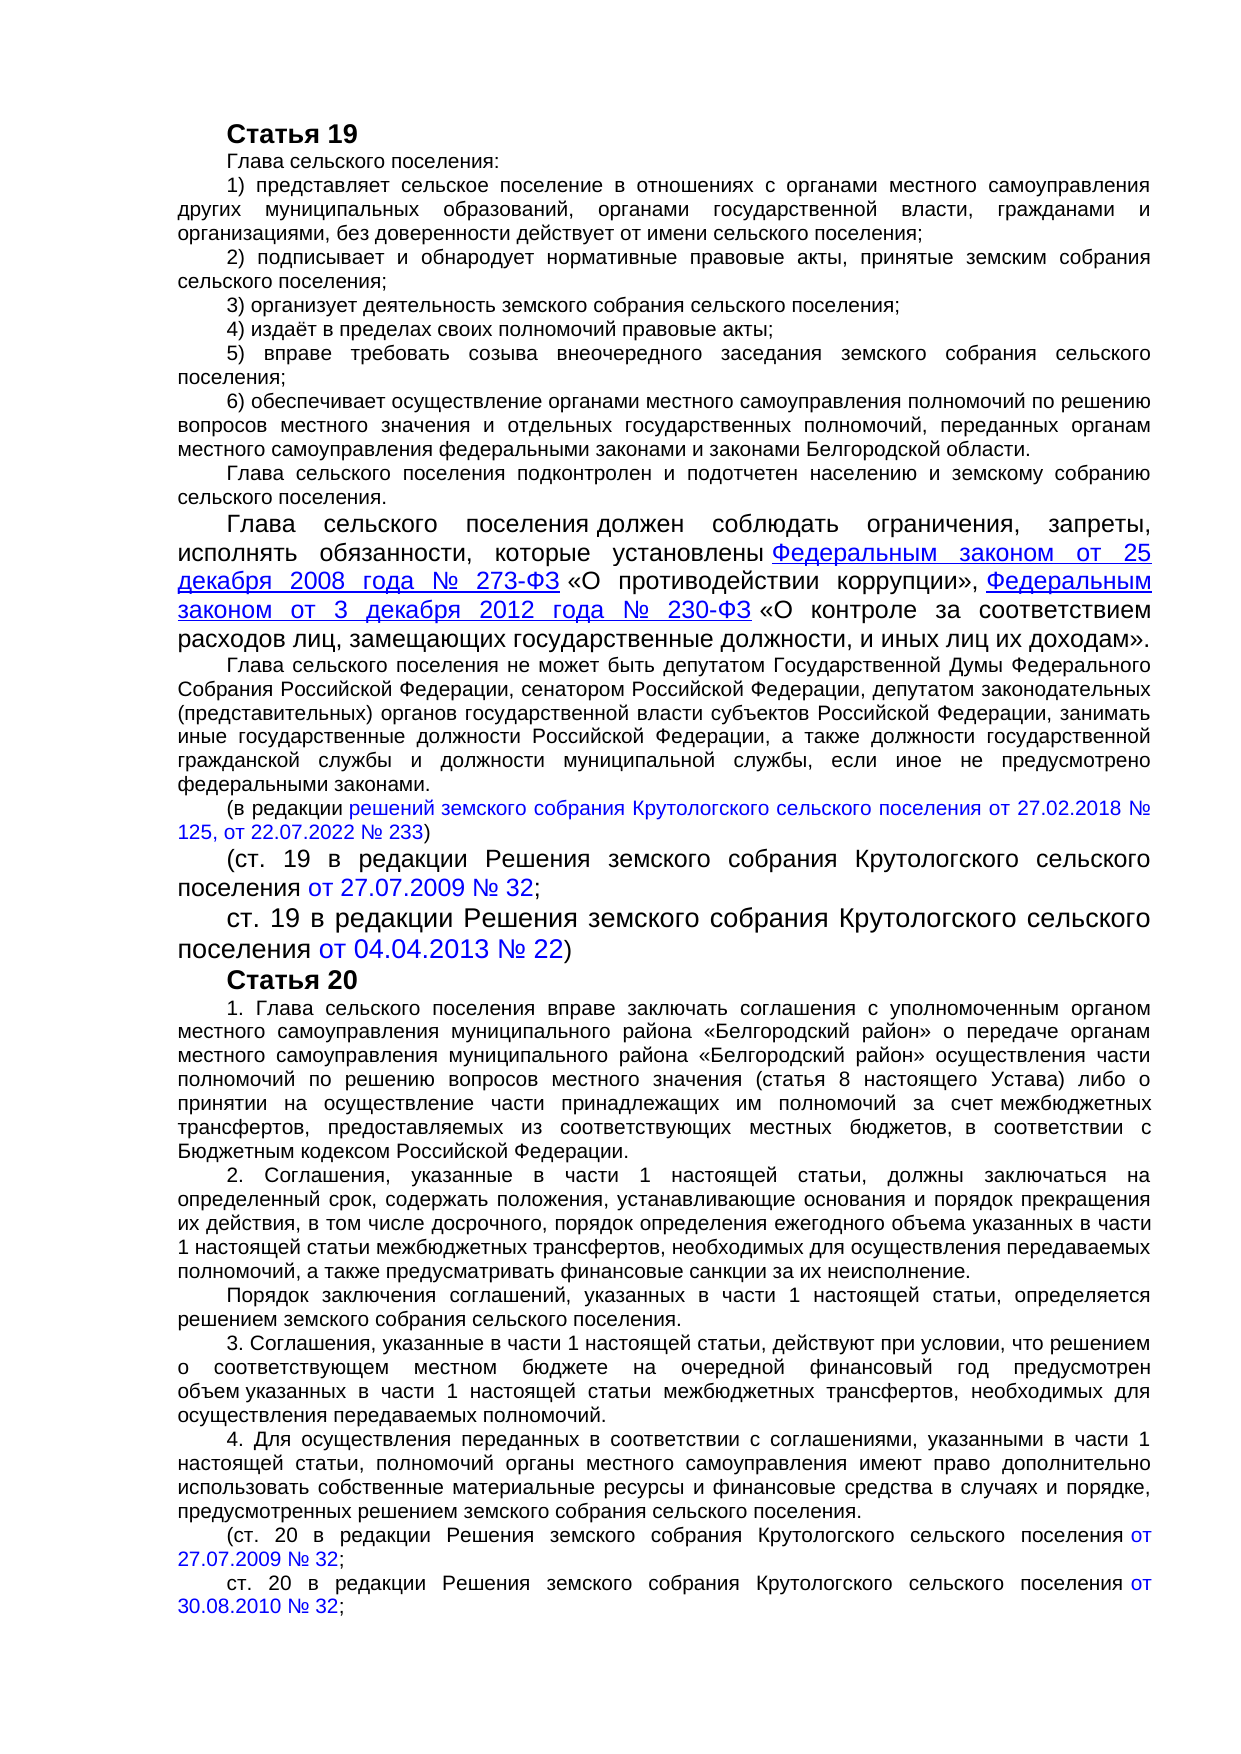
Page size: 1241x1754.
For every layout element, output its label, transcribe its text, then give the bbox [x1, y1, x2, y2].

text Глава сельского поселения подконтролен и подотчетен населению и земскому собранию сельского поселения. [177, 461, 1152, 509]
text 1. Глава сельского поселения вправе заключать соглашения с уполномоченным органом местного самоуправления муниципального района «Белгородский район» о передаче органам местного самоуправления муниципального района «Белгородский район» осуществления части полномочий по решению вопросов местного значения (статья 8 настоящего Устава) либо о принятии на осуществление части принадлежащих им полномочий за счет межбюджетных трансфертов, предоставляемых из соответствующих местных бюджетов, в соответствии с Бюджетным кодексом Российской Федерации. [177, 995, 1152, 1163]
text (ст. 20 в редакции Решения земского собрания Крутологского сельского поселения от 27.07.2009 № 32; [177, 1522, 1152, 1570]
text 3) организует деятельность земского собрания сельского поселения; [177, 293, 1152, 317]
text Статья 20 [177, 964, 1152, 995]
text ст. 19 в редакции Решения земского собрания Крутологского сельского поселения от 04.04.2013 № 22) [177, 902, 1152, 964]
text Глава сельского поселения: [177, 149, 1152, 173]
text 4) издаёт в пределах своих полномочий правовые акты; [177, 317, 1152, 341]
text Глава сельского поселения должен соблюдать ограничения, запреты, исполнять обязанности, которые установлены Федеральным законом от 25 декабря 2008 года № 273-ФЗ «О противодействии коррупции», Федеральным законом от 3 декабря 2012 года № 230-ФЗ «О контроле за соответствием расходов лиц, замещающих государственные должности, и иных лиц их доходам». [177, 509, 1152, 566]
text Статья 19 [177, 118, 1152, 149]
text 4. Для осуществления переданных в соответствии с соглашениями, указанными в части 1 настоящей статьи, полномочий органы местного самоуправления имеют право дополнительно использовать собственные материальные ресурсы и финансовые средства в случаях и порядке, предусмотренных решением земского собрания сельского поселения. [177, 1427, 1152, 1522]
text ст. 20 в редакции Решения земского собрания Крутологского сельского поселения от 30.08.2010 № 32; [177, 1570, 1152, 1618]
text Порядок заключения соглашений, указанных в части 1 настоящей статьи, определяется решением земского собрания сельского поселения. [177, 1283, 1152, 1331]
text 6) обеспечивает осуществление органами местного самоуправления полномочий по решению вопросов местного значения и отдельных государственных полномочий, переданных органам местного самоуправления федеральными законами и законами Белгородской области. [177, 389, 1152, 461]
text Глава сельского поселения не может быть депутатом Государственной Думы Федерального Собрания Российской Федерации, сенатором Российской Федерации, депутатом законодательных (представительных) органов государственной власти субъектов Российской Федерации, занимать иные государственные должности Российской Федерации, а также должности государственной гражданской службы и должности муниципальной службы, если иное не предусмотрено федеральными законами. [177, 652, 1152, 796]
text 2) подписывает и обнародует нормативные правовые акты, принятые земским собрания сельского поселения; [177, 245, 1152, 293]
text 2. Соглашения, указанные в части 1 настоящей статьи, должны заключаться на определенный срок, содержать положения, устанавливающие основания и порядок прекращения их действия, в том числе досрочного, порядок определения ежегодного объема указанных в части 1 настоящей статьи межбюджетных трансфертов, необходимых для осуществления передаваемых полномочий, а также предусматривать финансовые санкции за их неисполнение. [177, 1163, 1152, 1283]
text 1) представляет сельское поселение в отношениях с органами местного самоуправления других муниципальных образований, органами государственной власти, гражданами и организациями, без доверенности действует от имени сельского поселения; [177, 173, 1152, 245]
text 3. Соглашения, указанные в части 1 настоящей статьи, действуют при условии, что решением о соответствующем местном бюджете на очередной финансовый год предусмотрен объем указанных в части 1 настоящей статьи межбюджетных трансфертов, необходимых для осуществления передаваемых полномочий. [177, 1331, 1152, 1427]
text (в редакции решений земского собрания Крутологского сельского поселения от 27.02.2018 № 125, от 22.07.2022 № 233) [177, 796, 1152, 844]
text 5) вправе требовать созыва внеочередного заседания земского собрания сельского поселения; [177, 341, 1152, 389]
text (ст. 19 в редакции Решения земского собрания Крутологского сельского поселения от 27.07.2009 № 32; [177, 844, 1152, 902]
